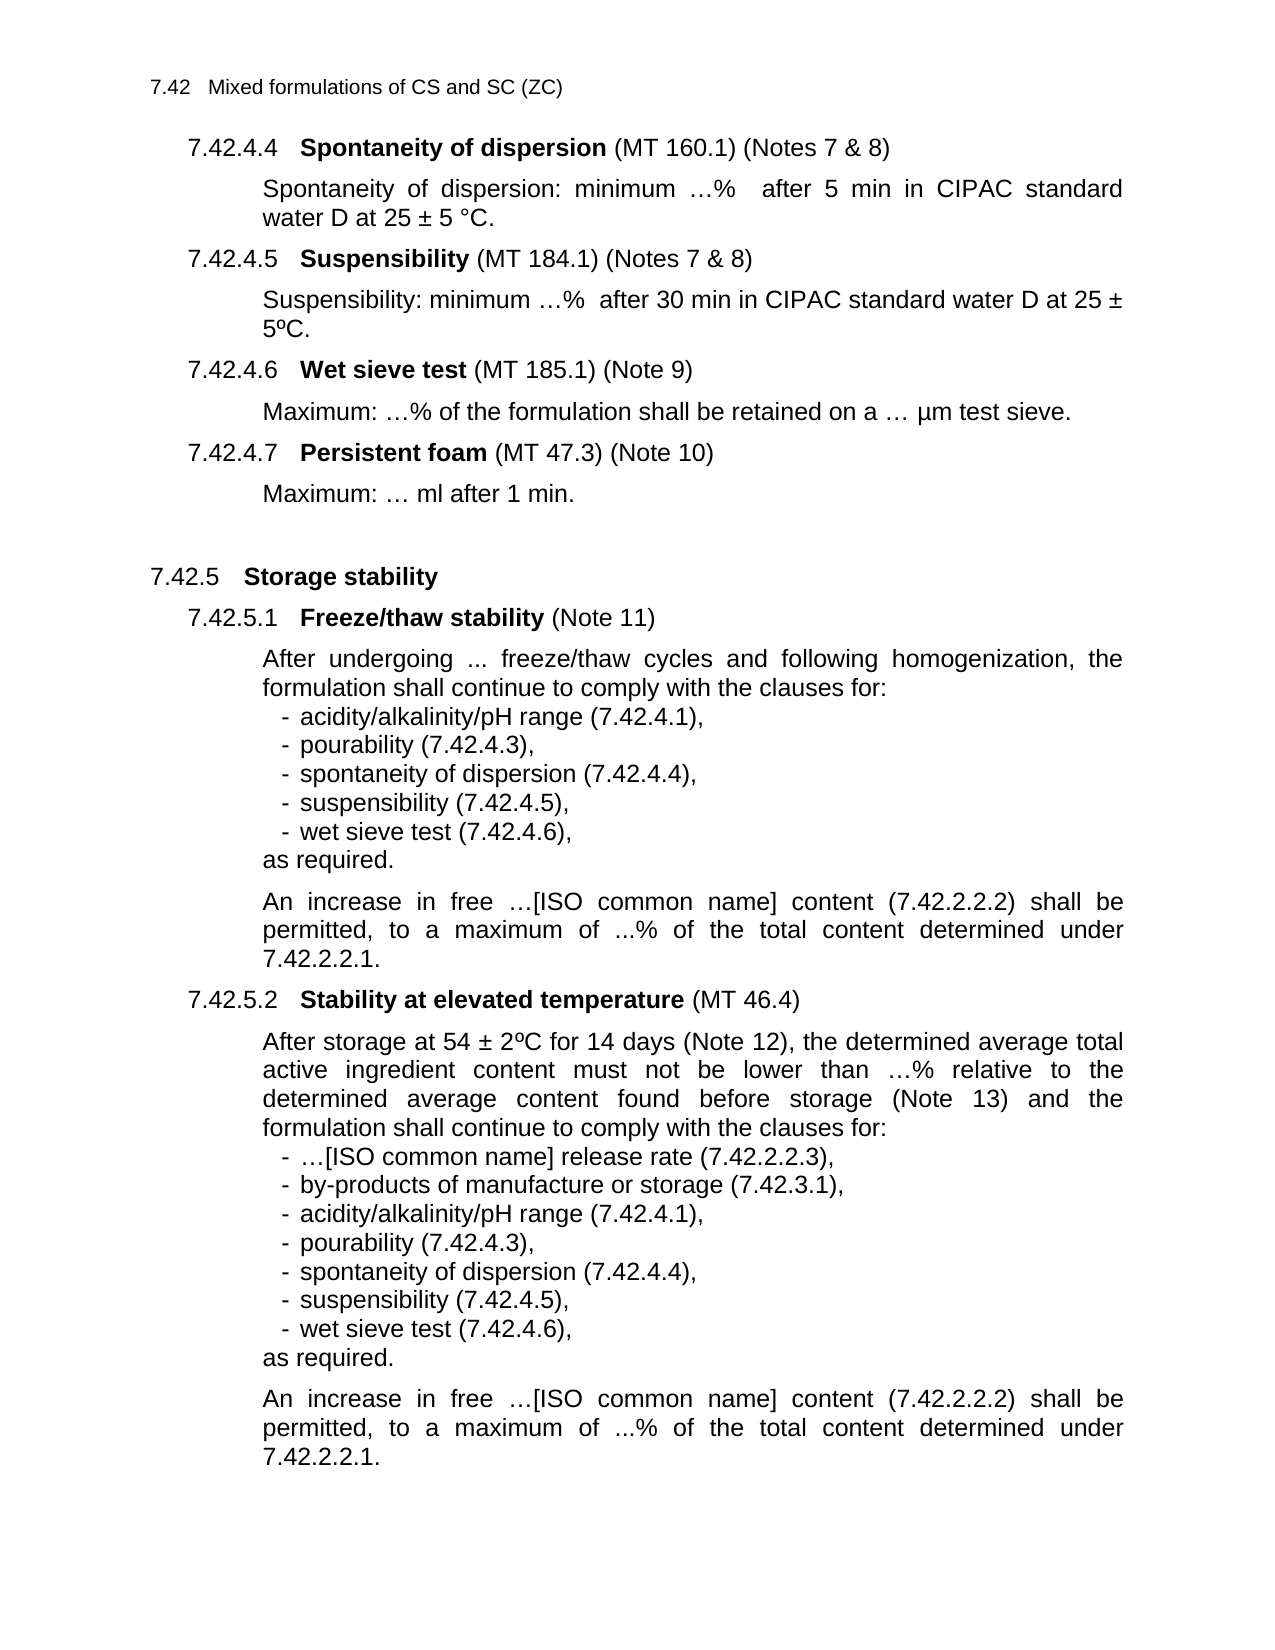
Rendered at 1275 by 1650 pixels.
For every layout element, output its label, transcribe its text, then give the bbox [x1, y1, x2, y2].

text - spontaneity of dispersion (7.42.4.4), [150, 1257, 1125, 1285]
text 7.42.4.7 Persistent foam (MT 47.3) (Note 10) [150, 438, 1125, 467]
text - spontaneity of dispersion (7.42.4.4), [150, 759, 1125, 788]
text - wet sieve test (7.42.4.6), [150, 1314, 1125, 1343]
text - wet sieve test (7.42.4.6), [150, 817, 1125, 845]
text 7.42.4.4 Spontaneity of dispersion (MT 160.1) (Notes 7 & 8) [150, 133, 1125, 162]
text - acidity/alkalinity/pH range (7.42.4.1), [150, 702, 1125, 730]
text Maximum: … ml after 1 min. [150, 479, 1125, 508]
text - pourability (7.42.4.3), [150, 1228, 1125, 1257]
text - acidity/alkalinity/pH range (7.42.4.1), [150, 1199, 1125, 1228]
text An increase in free …[ISO common name] content (7.42.2.2.2) shall be permitted, to a maximum of ...% of the total content determined under 7.42.2.2.1. [150, 887, 1125, 973]
text Suspensibility: minimum …% after 30 min in CIPAC standard water D at 25 ± 5ºC. [150, 285, 1125, 343]
text 7.42.4.5 Suspensibility (MT 184.1) (Notes 7 & 8) [150, 244, 1125, 273]
text After storage at 54 ± 2ºC for 14 days (Note 12), the determined average total active ingredient content must not be lower than …% relative to the determined average content found before storage (Note 13) and the formulation shall continue to comply with the clauses for: [150, 1027, 1125, 1142]
text - pourability (7.42.4.3), [150, 730, 1125, 759]
text as required. [150, 845, 1125, 874]
text - suspensibility (7.42.4.5), [150, 1285, 1125, 1314]
text After undergoing ... freeze/thaw cycles and following homogenization, the formulation shall continue to comply with the clauses for: [150, 644, 1125, 702]
text as required. [150, 1343, 1125, 1372]
text 7.42.5.2 Stability at elevated temperature (MT 46.4) [150, 985, 1125, 1014]
text - …[ISO common name] release rate (7.42.2.2.3), [150, 1142, 1125, 1170]
text - suspensibility (7.42.4.5), [150, 788, 1125, 817]
text Spontaneity of dispersion: minimum …% after 5 min in CIPAC standard water D at 25 ± 5 °C. [150, 174, 1125, 232]
text Maximum: …% of the formulation shall be retained on a … µm test sieve. [150, 397, 1125, 425]
text An increase in free …[ISO common name] content (7.42.2.2.2) shall be permitted, to a maximum of ...% of the total content determined under 7.42.2.2.1. [150, 1384, 1125, 1470]
text 7.42.4.6 Wet sieve test (MT 185.1) (Note 9) [150, 355, 1125, 384]
text 7.42.5.1 Freeze/thaw stability (Note 11) [150, 603, 1125, 632]
text 7.42.5 Storage stability [150, 562, 1125, 590]
text - by-products of manufacture or storage (7.42.3.1), [150, 1170, 1125, 1199]
